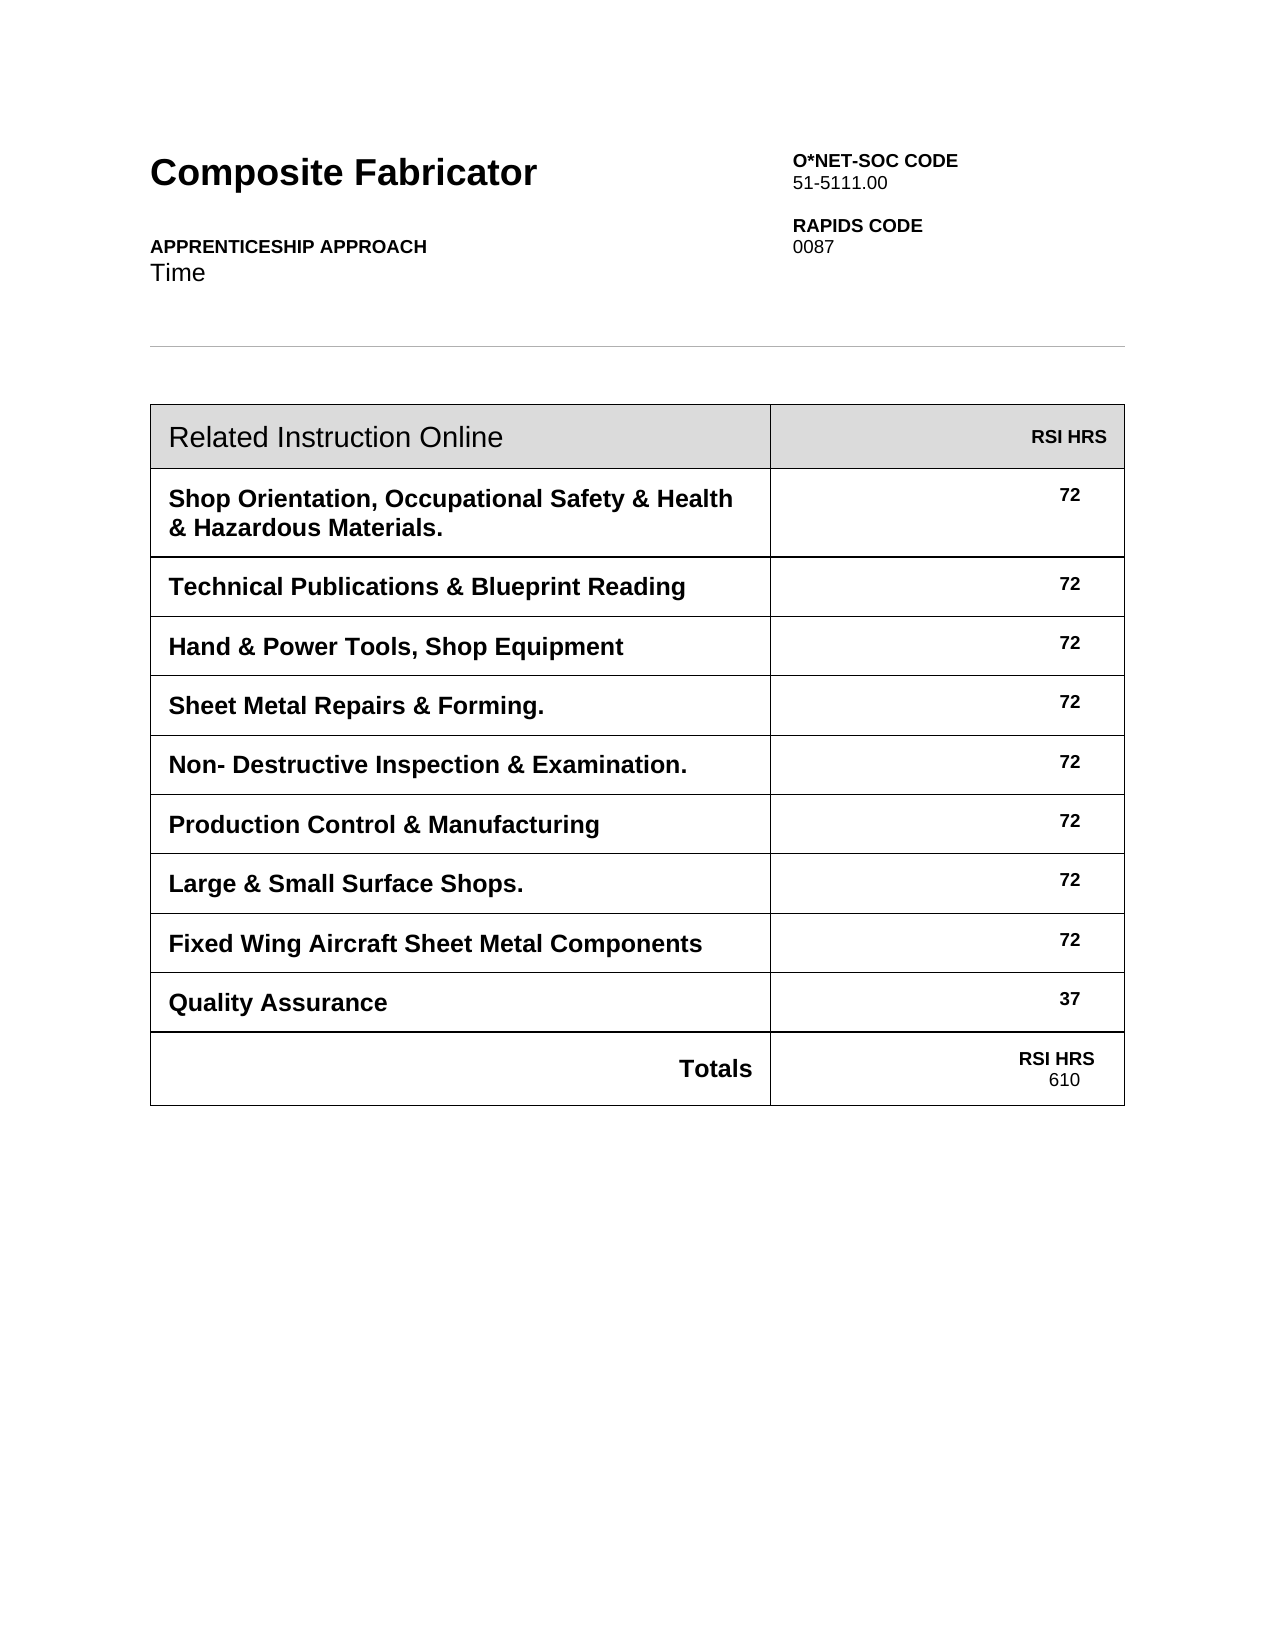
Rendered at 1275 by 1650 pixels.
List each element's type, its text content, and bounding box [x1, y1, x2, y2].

text 51-5111.00 [793, 172, 1125, 193]
text O*NET-SOC CODE [793, 150, 1125, 172]
table_cell Large & Small Surface Shops. [151, 854, 770, 913]
table_cell 72 [771, 469, 1124, 556]
table_cell 72 [771, 854, 1124, 913]
table_header RSI HRS [771, 405, 1124, 468]
table_cell 72 [771, 617, 1124, 675]
table_cell Hand & Power Tools, Shop Equipment [151, 617, 770, 675]
table_cell 37 [771, 973, 1124, 1031]
text Time [150, 258, 719, 287]
table_cell 72 [771, 558, 1124, 616]
table_cell Quality Assurance [151, 973, 770, 1031]
table_cell Technical Publications & Blueprint Reading [151, 558, 770, 616]
table_cell Totals [151, 1033, 770, 1105]
table_cell Sheet Metal Repairs & Forming. [151, 676, 770, 734]
table_cell Shop Orientation, Occupational Safety & Health & Hazardous Materials. [151, 469, 770, 556]
text 0087 [793, 236, 1125, 258]
table_cell 72 [771, 736, 1124, 794]
table_cell 72 [771, 676, 1124, 734]
text RAPIDS CODE [793, 215, 1125, 236]
table_cell Production Control & Manufacturing [151, 795, 770, 853]
table_cell 72 [771, 914, 1124, 972]
table_cell Fixed Wing Aircraft Sheet Metal Components [151, 914, 770, 972]
text Composite Fabricator [150, 150, 719, 193]
table_cell Non- Destructive Inspection & Examination. [151, 736, 770, 794]
table_cell RSI HRS 610 [771, 1033, 1124, 1105]
table_header Related Instruction Online [151, 405, 770, 468]
text APPRENTICESHIP APPROACH [150, 236, 719, 258]
table_cell 72 [771, 795, 1124, 853]
